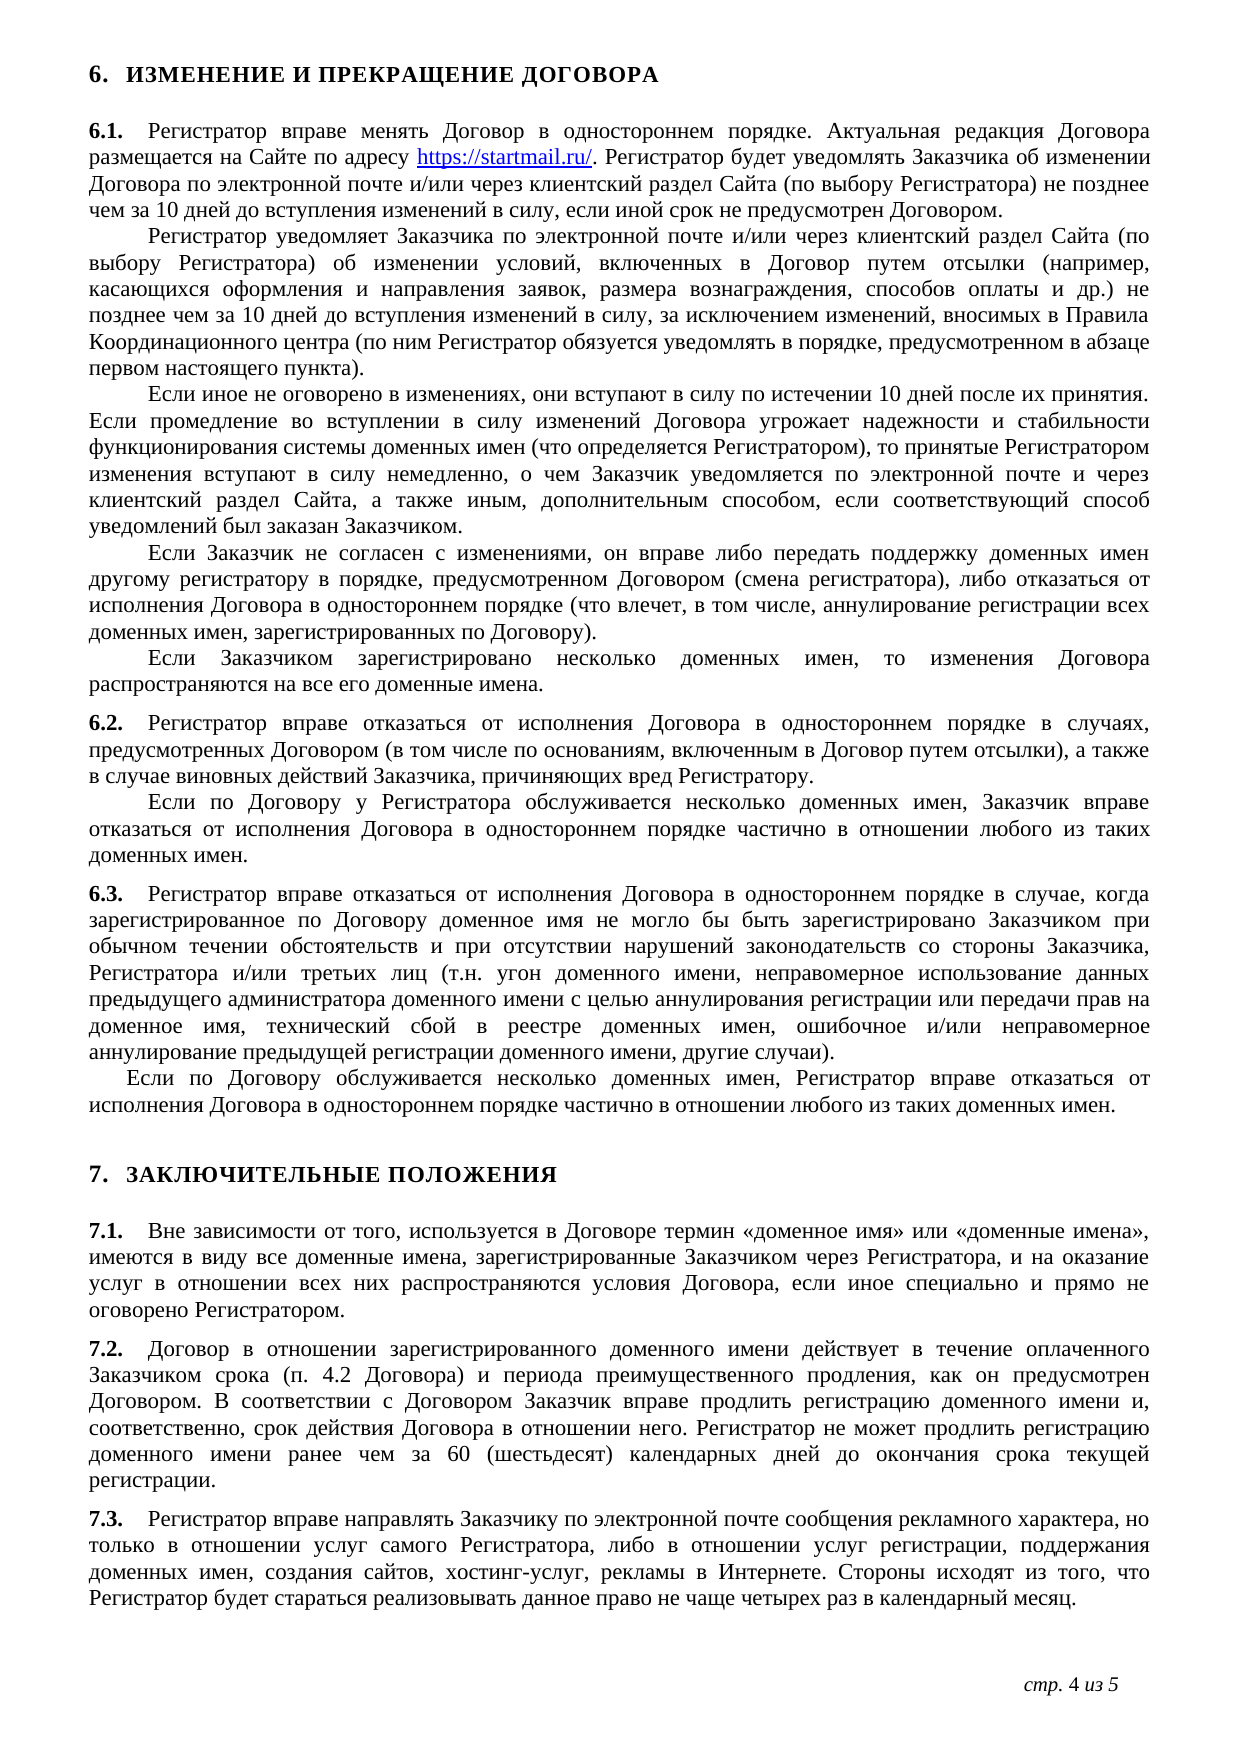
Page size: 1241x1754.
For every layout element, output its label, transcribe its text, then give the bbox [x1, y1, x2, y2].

list Регистратор вправе менять Договор в одностороннем порядке. Актуальная редакция Договора размещается на Сайте по адресу https://startmail.ru/. Регистратор будет уведомлять Заказчика об изменении Договора по электронной почте и/или через клиентский раздел Сайта (по выбору Регистратора) не позднее чем за 10 дней до вступления изменений в силу, если иной срок не предусмотрен Договором. [89, 117, 1152, 222]
list Регистратор вправе отказаться от исполнения Договора в одностороннем порядке в случае, когда зарегистрированное по Договору доменное имя не могло бы быть зарегистрировано Заказчиком при обычном течении обстоятельств и при отсутствии нарушений законодательств со стороны Заказчика, Регистратора и/или третьих лиц (т.н. угон доменного имени, неправомерное использование данных предыдущего администратора доменного имени с целью аннулирования регистрации или передачи прав на доменное имя, технический сбой в реестре доменных имен, ошибочное и/или неправомерное аннулирование предыдущей регистрации доменного имени, другие случаи). [89, 880, 1152, 1064]
list Регистратор вправе направлять Заказчику по электронной почте сообщения рекламного характера, но только в отношении услуг самого Регистратора, либо в отношении услуг регистрации, поддержания доменных имен, создания сайтов, хостинг-услуг, рекламы в Интернете. Стороны исходят из того, что Регистратор будет стараться реализовывать данное право не чаще четырех раз в календарный месяц. [89, 1505, 1152, 1611]
text Если Заказчик не согласен с изменениями, он вправе либо передать поддержку доменных имен другому регистратору в порядке, предусмотренном Договором (смена регистратора), либо отказаться от исполнения Договора в одностороннем порядке (что влечет, в том числе, аннулирование регистрации всех доменных имен, зарегистрированных по Договору). [89, 539, 1152, 644]
list Вне зависимости от того, используется в Договоре термин «доменное имя» или «доменные имена», имеются в виду все доменные имена, зарегистрированные Заказчиком через Регистратора, и на оказание услуг в отношении всех них распространяются условия Договора, если иное специально и прямо не оговорено Регистратором. [89, 1217, 1152, 1322]
text Если иное не оговорено в изменениях, они вступают в силу по истечении 10 дней после их принятия. Если промедление во вступлении в силу изменений Договора угрожает надежности и стабильности функционирования системы доменных имен (что определяется Регистратором), то принятые Регистратором изменения вступают в силу немедленно, о чем Заказчик уведомляется по электронной почте и через клиентский раздел Сайта, а также иным, дополнительным способом, если соответствующий способ уведомлений был заказан Заказчиком. [89, 381, 1152, 539]
list Если по Договору обслуживается несколько доменных имен, Регистратор вправе отказаться от исполнения Договора в одностороннем порядке частично в отношении любого из таких доменных имен. [89, 1064, 1152, 1117]
list Договор в отношении зарегистрированного доменного имени действует в течение оплаченного Заказчиком срока (п. 4.2 Договора) и периода преимущественного продления, как он предусмотрен Договором. В соответствии с Договором Заказчик вправе продлить регистрацию доменного имени и, соответственно, срок действия Договора в отношении него. Регистратор не может продлить регистрацию доменного имени ранее чем за 60 (шестьдесят) календарных дней до окончания срока текущей регистрации. [89, 1334, 1152, 1493]
list ИЗМЕНЕНИЕ И ПРЕКРАЩЕНИЕ ДОГОВОРА [89, 59, 1152, 88]
text Если Заказчиком зарегистрировано несколько доменных имен, то изменения Договора распространяются на все его доменные имена. [89, 644, 1152, 697]
text Регистратор уведомляет Заказчика по электронной почте и/или через клиентский раздел Сайта (по выбору Регистратора) об изменении условий, включенных в Договор путем отсылки (например, касающихся оформления и направления заявок, размера вознаграждения, способов оплаты и др.) не позднее чем за 10 дней до вступления изменений в силу, за исключением изменений, вносимых в Правила Координационного центра (по ним Регистратор обязуется уведомлять в порядке, предусмотренном в абзаце первом настоящего пункта). [89, 222, 1152, 381]
list ЗАКЛЮЧИТЕЛЬНЫЕ ПОЛОЖЕНИЯ [89, 1159, 1152, 1187]
list Регистратор вправе отказаться от исполнения Договора в одностороннем порядке в случаях, предусмотренных Договором (в том числе по основаниям, включенным в Договор путем отсылки), а также в случае виновных действий Заказчика, причиняющих вред Регистратору. [89, 709, 1152, 788]
text Если по Договору у Регистратора обслуживается несколько доменных имен, Заказчик вправе отказаться от исполнения Договора в одностороннем порядке частично в отношении любого из таких доменных имен. [89, 788, 1152, 867]
